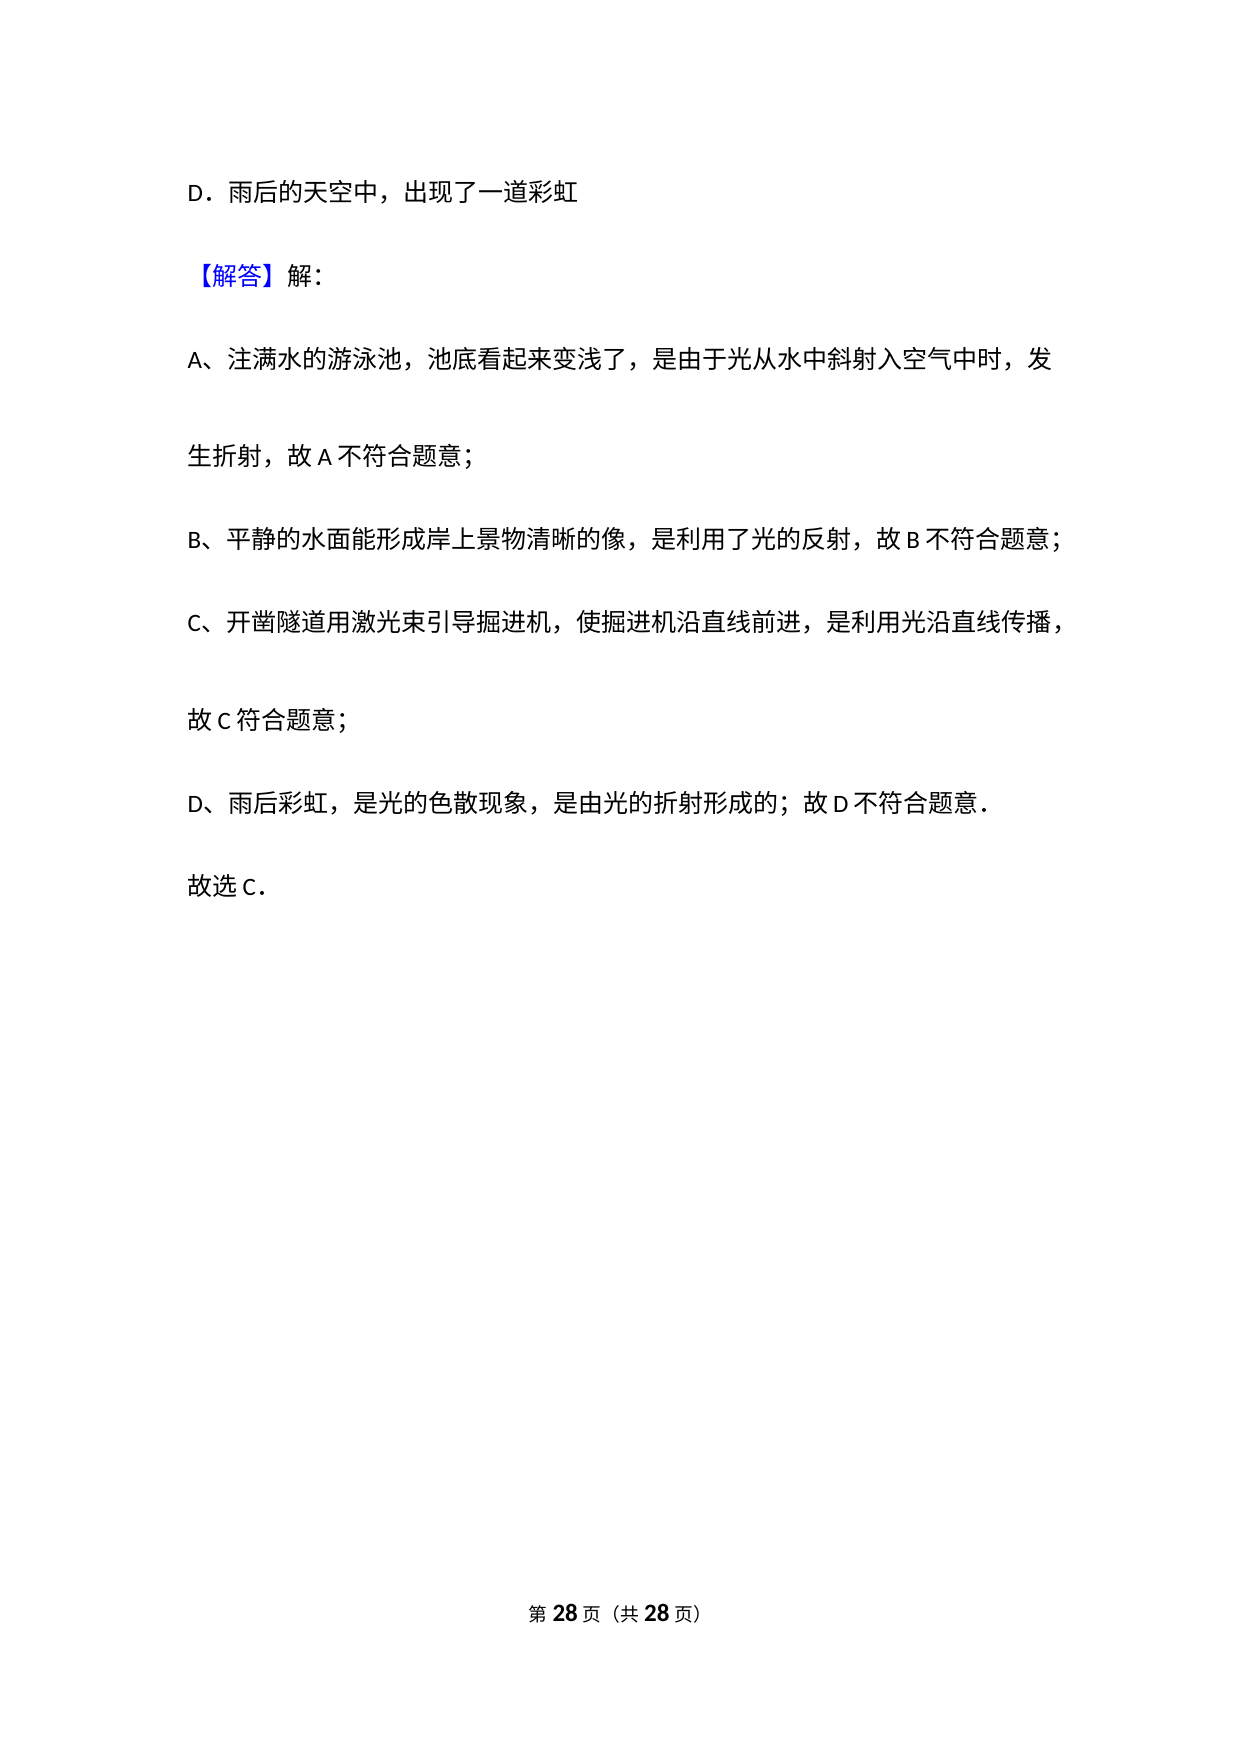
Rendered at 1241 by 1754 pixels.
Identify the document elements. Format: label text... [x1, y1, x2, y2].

text D．雨后的天空中，出现了一道彩虹 [187, 158, 1053, 223]
text 故选C． [187, 852, 1053, 917]
text B、平静的水面能形成岸上景物清晰的像，是利用了光的反射，故B不符合题意； [187, 505, 1053, 570]
text D、雨后彩虹，是光的色散现象，是由光的折射形成的；故D不符合题意． [187, 769, 1053, 834]
text A、注满水的游泳池，池底看起来变浅了，是由于光从水中斜射入空气中时，发生折射，故A不符合题意； [187, 325, 1053, 487]
text C、开凿隧道用激光束引导掘进机，使掘进机沿直线前进，是利用光沿直线传播，故C符合题意； [187, 588, 1053, 751]
text 【解答】解： [187, 242, 1053, 307]
